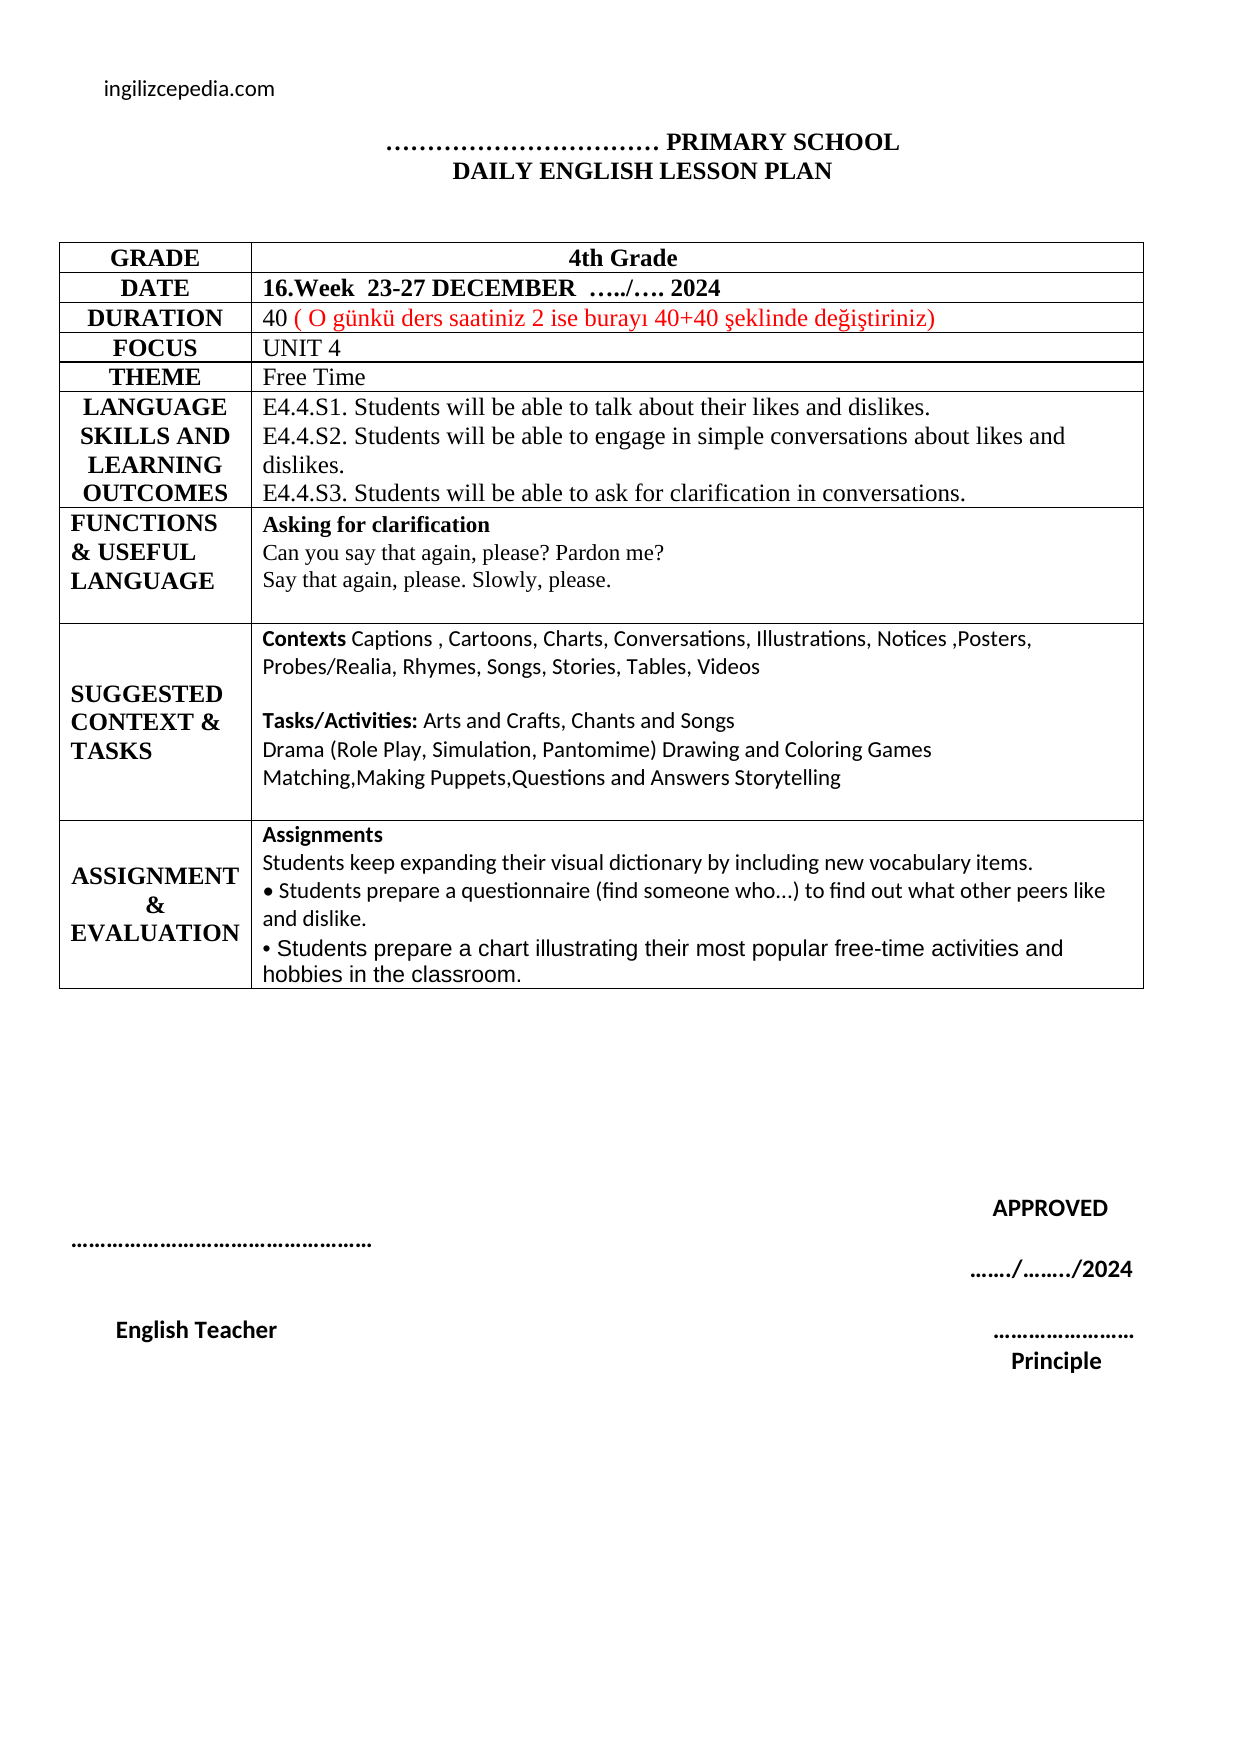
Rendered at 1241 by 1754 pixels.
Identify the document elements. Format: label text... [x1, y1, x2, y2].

text …………………………………………… [59, 1223, 1181, 1253]
table_cell Asking for clarification Can you say that again, please? Pardon me? Say that again, please. Slowly, please. [252, 508, 1143, 623]
table_cell Assignments Students keep expanding their visual dictionary by including new vocabulary items. • Students prepare a questionnaire (find someone who...) to find out what other peers like and dislike. • Students prepare a chart illustrating their most popular free-time activities and hobbies in the classroom. [252, 821, 1143, 988]
table_cell UNIT 4 [252, 333, 1143, 361]
text English Teacher …………………… [59, 1314, 1181, 1345]
table_cell Contexts Captions , Cartoons, Charts, Conversations, Illustrations, Notices ,Posters, Probes/Realia, Rhymes, Songs, Stories, Tables, Videos Tasks/Activities: Arts and Crafts, Chants and Songs Drama (Role Play, Simulation, Pantomime) Drawing and Coloring Games Matching,Making Puppets,Questions and Answers Storytelling [252, 624, 1143, 819]
table_cell 16.Week 23-27 DECEMBER …../…. 2024 [252, 273, 1143, 302]
text …………………………… PRIMARY SCHOOL [103, 127, 1181, 156]
table_cell LANGUAGE SKILLS AND LEARNING OUTCOMES [60, 392, 251, 507]
table_cell DURATION [60, 303, 251, 332]
table_cell FOCUS [60, 333, 251, 361]
text ……./……../2024 [59, 1253, 1181, 1314]
table_header GRADE [60, 243, 251, 272]
table_header 4th Grade [252, 243, 1143, 272]
table_cell Free Time [252, 363, 1143, 391]
table_cell SUGGESTED CONTEXT & TASKS [60, 624, 251, 819]
table_cell 40 ( O günkü ders saatiniz 2 ise burayı 40+40 şeklinde değiştiriniz) [252, 303, 1143, 332]
table_cell ASSIGNMENT & EVALUATION [60, 821, 251, 988]
table_cell THEME [60, 363, 251, 391]
table_cell E4.4.S1. Students will be able to talk about their likes and dislikes. E4.4.S2. Students will be able to engage in simple conversations about likes and dislikes. E4.4.S3. Students will be able to ask for clarification in conversations. [252, 392, 1143, 507]
text Principle [59, 1345, 1181, 1375]
text APPROVED [59, 1192, 1181, 1223]
text DAILY ENGLISH LESSON PLAN [103, 156, 1181, 185]
table_cell DATE [60, 273, 251, 302]
table_cell FUNCTIONS & USEFUL LANGUAGE [60, 508, 251, 623]
